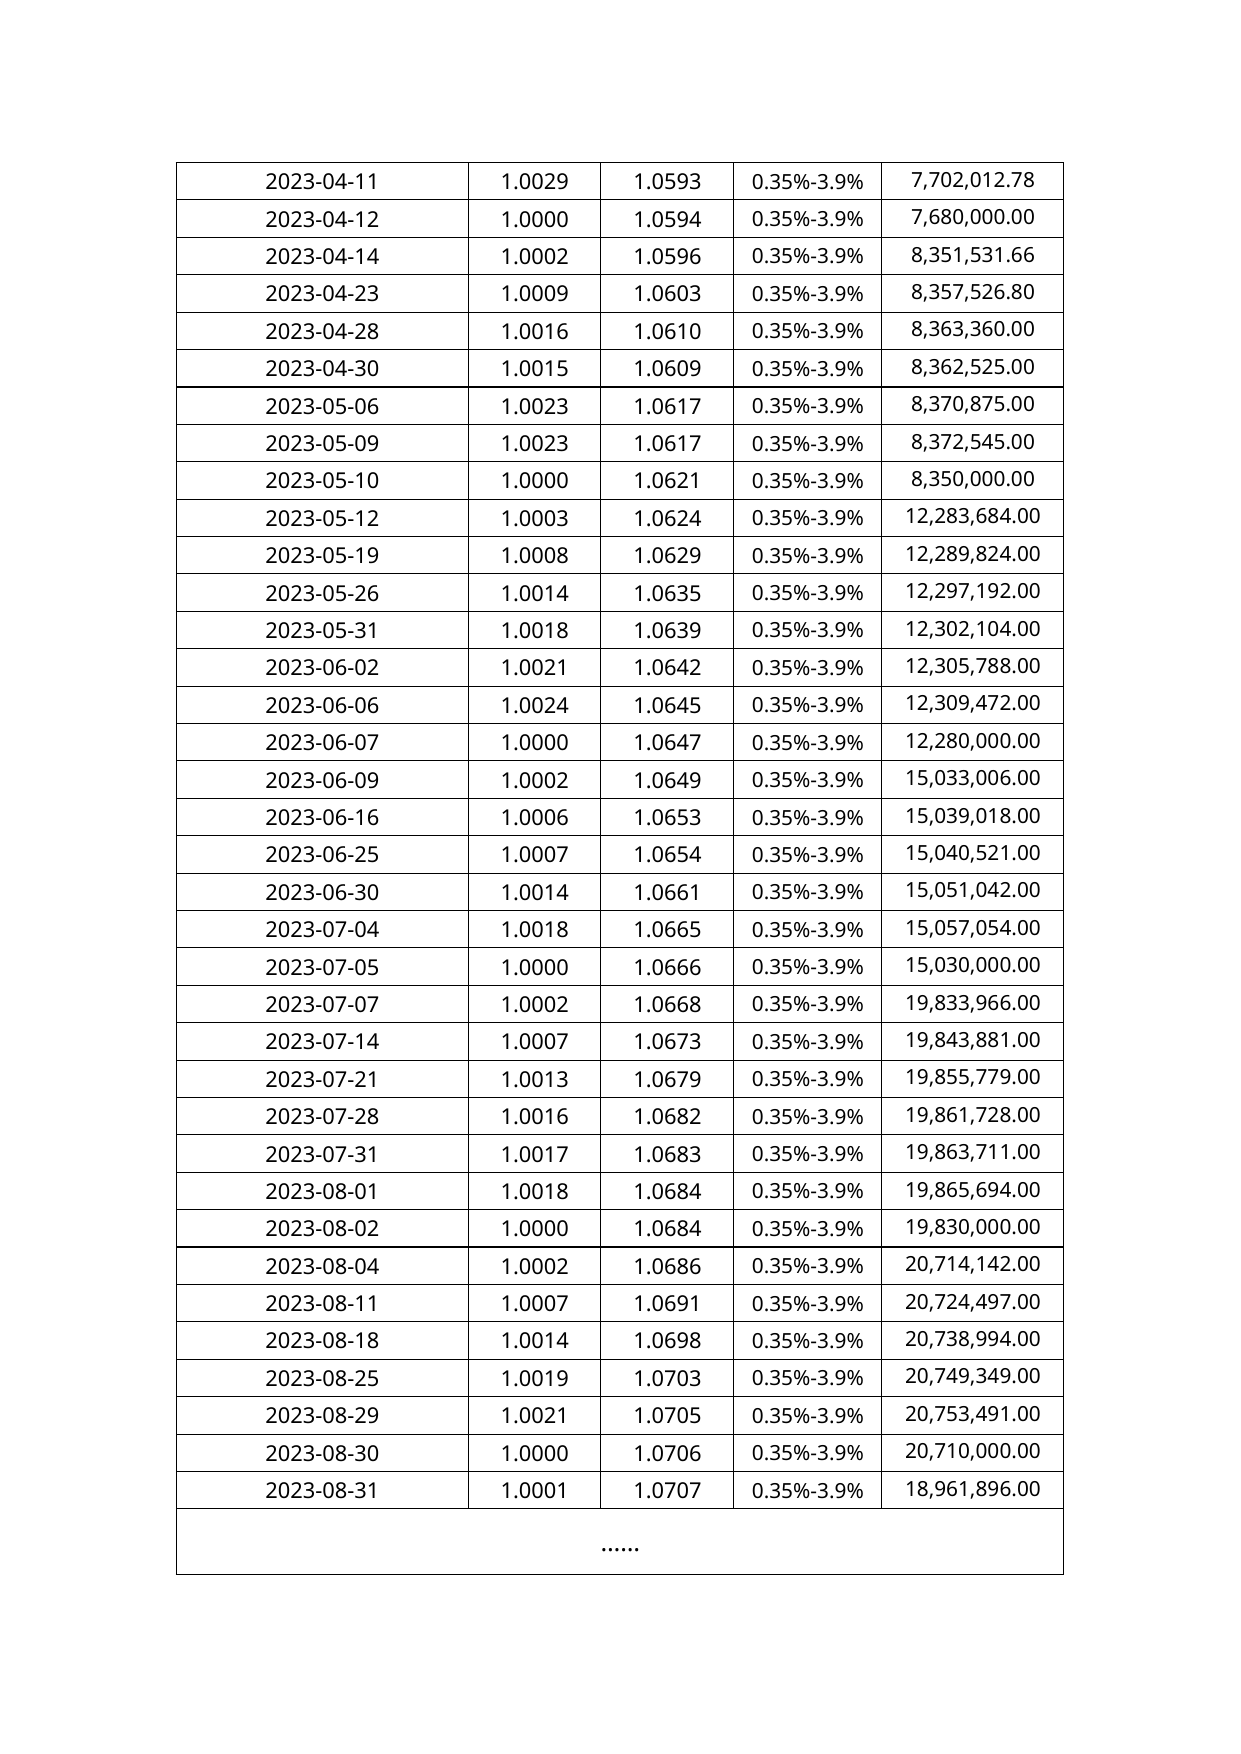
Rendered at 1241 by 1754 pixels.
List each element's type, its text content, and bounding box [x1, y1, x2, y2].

table_cell 1.0686 [601, 1248, 733, 1284]
table_cell 0.35%-3.9% [734, 1435, 881, 1471]
table_cell 2023-05-31 [177, 612, 468, 648]
table_cell 1.0007 [469, 1023, 600, 1059]
table_cell 7,702,012.78 [882, 163, 1063, 199]
table_cell 1.0683 [601, 1135, 733, 1172]
table_cell 1.0609 [601, 350, 733, 386]
table_cell 1.0018 [469, 1173, 600, 1209]
table_cell 1.0654 [601, 836, 733, 872]
table_cell 2023-06-30 [177, 874, 468, 910]
table_cell 2023-08-25 [177, 1360, 468, 1396]
table_cell 1.0000 [469, 724, 600, 760]
table_cell 2023-04-30 [177, 350, 468, 386]
table_cell 15,039,018.00 [882, 799, 1063, 835]
table_cell 2023-06-09 [177, 761, 468, 798]
table_cell 2023-04-11 [177, 163, 468, 199]
table_cell 2023-08-04 [177, 1248, 468, 1284]
table_cell 1.0000 [469, 1210, 600, 1246]
table_cell 2023-06-02 [177, 649, 468, 686]
table_cell 1.0682 [601, 1098, 733, 1134]
table_cell 0.35%-3.9% [734, 238, 881, 274]
table_cell …… [177, 1509, 1063, 1574]
table_cell 2023-08-30 [177, 1435, 468, 1471]
table_cell 2023-07-07 [177, 986, 468, 1022]
table_cell 20,724,497.00 [882, 1285, 1063, 1321]
table_cell 20,710,000.00 [882, 1435, 1063, 1471]
table_cell 2023-05-26 [177, 574, 468, 611]
table_cell 0.35%-3.9% [734, 986, 881, 1022]
table_cell 1.0673 [601, 1023, 733, 1059]
table_cell 2023-06-07 [177, 724, 468, 760]
table_cell 2023-08-29 [177, 1397, 468, 1433]
table_cell 12,302,104.00 [882, 612, 1063, 648]
table_cell 1.0002 [469, 1248, 600, 1284]
table_cell 8,363,360.00 [882, 313, 1063, 349]
table_cell 1.0679 [601, 1061, 733, 1097]
table_cell 1.0006 [469, 799, 600, 835]
table_cell 0.35%-3.9% [734, 761, 881, 798]
table_cell 0.35%-3.9% [734, 612, 881, 648]
table_cell 2023-05-10 [177, 462, 468, 498]
table_cell 0.35%-3.9% [734, 1322, 881, 1359]
table_cell 1.0647 [601, 724, 733, 760]
table_cell 12,283,684.00 [882, 500, 1063, 536]
table_cell 2023-04-12 [177, 200, 468, 237]
table_cell 18,961,896.00 [882, 1472, 1063, 1508]
table_cell 0.35%-3.9% [734, 163, 881, 199]
table_cell 0.35%-3.9% [734, 425, 881, 461]
table_cell 2023-08-31 [177, 1472, 468, 1508]
table_cell 8,357,526.80 [882, 275, 1063, 312]
table_cell 1.0015 [469, 350, 600, 386]
table_cell 2023-04-28 [177, 313, 468, 349]
table_cell 2023-06-16 [177, 799, 468, 835]
table_cell 2023-06-06 [177, 687, 468, 723]
table_cell 0.35%-3.9% [734, 799, 881, 835]
table_cell 19,843,881.00 [882, 1023, 1063, 1059]
table_cell 1.0603 [601, 275, 733, 312]
table_cell 1.0642 [601, 649, 733, 686]
table_cell 1.0596 [601, 238, 733, 274]
table_cell 1.0009 [469, 275, 600, 312]
table_cell 1.0594 [601, 200, 733, 237]
table_cell 0.35%-3.9% [734, 1360, 881, 1396]
table_cell 8,372,545.00 [882, 425, 1063, 461]
table_cell 1.0008 [469, 537, 600, 573]
table_cell 0.35%-3.9% [734, 350, 881, 386]
table_cell 1.0000 [469, 1435, 600, 1471]
table_cell 19,863,711.00 [882, 1135, 1063, 1172]
table_cell 1.0684 [601, 1210, 733, 1246]
table_cell 15,040,521.00 [882, 836, 1063, 872]
table_cell 1.0653 [601, 799, 733, 835]
table_cell 0.35%-3.9% [734, 200, 881, 237]
table_cell 1.0001 [469, 1472, 600, 1508]
table_cell 2023-07-04 [177, 911, 468, 947]
table_cell 1.0018 [469, 911, 600, 947]
table_cell 1.0018 [469, 612, 600, 648]
table_cell 1.0635 [601, 574, 733, 611]
table_cell 20,738,994.00 [882, 1322, 1063, 1359]
table_cell 1.0003 [469, 500, 600, 536]
table_cell 0.35%-3.9% [734, 1210, 881, 1246]
table_cell 1.0666 [601, 948, 733, 985]
table_cell 0.35%-3.9% [734, 1061, 881, 1097]
table_cell 19,861,728.00 [882, 1098, 1063, 1134]
table_cell 1.0002 [469, 986, 600, 1022]
table_cell 1.0645 [601, 687, 733, 723]
table_cell 1.0617 [601, 425, 733, 461]
table_cell 0.35%-3.9% [734, 1135, 881, 1172]
table_cell 8,350,000.00 [882, 462, 1063, 498]
table_cell 8,351,531.66 [882, 238, 1063, 274]
table_cell 1.0002 [469, 761, 600, 798]
table_cell 1.0629 [601, 537, 733, 573]
table_cell 0.35%-3.9% [734, 537, 881, 573]
table_cell 0.35%-3.9% [734, 1472, 881, 1508]
table_cell 1.0000 [469, 948, 600, 985]
table_cell 12,309,472.00 [882, 687, 1063, 723]
table_cell 0.35%-3.9% [734, 313, 881, 349]
table_cell 12,289,824.00 [882, 537, 1063, 573]
table_cell 12,280,000.00 [882, 724, 1063, 760]
table_cell 1.0007 [469, 1285, 600, 1321]
table_cell 1.0021 [469, 649, 600, 686]
table_cell 2023-05-12 [177, 500, 468, 536]
table_cell 1.0016 [469, 313, 600, 349]
table_cell 1.0649 [601, 761, 733, 798]
table_cell 1.0024 [469, 687, 600, 723]
table_cell 12,305,788.00 [882, 649, 1063, 686]
table_cell 0.35%-3.9% [734, 500, 881, 536]
table_cell 12,297,192.00 [882, 574, 1063, 611]
table_cell 2023-08-11 [177, 1285, 468, 1321]
table_cell 0.35%-3.9% [734, 948, 881, 985]
table_cell 15,030,000.00 [882, 948, 1063, 985]
table_cell 0.35%-3.9% [734, 724, 881, 760]
table_cell 15,057,054.00 [882, 911, 1063, 947]
table_cell 0.35%-3.9% [734, 1248, 881, 1284]
table_cell 1.0661 [601, 874, 733, 910]
table_cell 1.0023 [469, 388, 600, 424]
table_cell 0.35%-3.9% [734, 462, 881, 498]
table_cell 2023-04-23 [177, 275, 468, 312]
table_cell 1.0624 [601, 500, 733, 536]
table_cell 19,855,779.00 [882, 1061, 1063, 1097]
table_cell 1.0684 [601, 1173, 733, 1209]
table_cell 1.0019 [469, 1360, 600, 1396]
table_cell 1.0013 [469, 1061, 600, 1097]
table_cell 15,033,006.00 [882, 761, 1063, 798]
table_cell 8,370,875.00 [882, 388, 1063, 424]
table_cell 0.35%-3.9% [734, 388, 881, 424]
table_cell 0.35%-3.9% [734, 836, 881, 872]
table_cell 19,865,694.00 [882, 1173, 1063, 1209]
table_cell 0.35%-3.9% [734, 874, 881, 910]
table_cell 2023-07-28 [177, 1098, 468, 1134]
table_cell 1.0029 [469, 163, 600, 199]
table_cell 1.0014 [469, 874, 600, 910]
table_cell 0.35%-3.9% [734, 275, 881, 312]
table_cell 1.0014 [469, 1322, 600, 1359]
table_cell 0.35%-3.9% [734, 574, 881, 611]
table_cell 0.35%-3.9% [734, 1173, 881, 1209]
table_cell 1.0621 [601, 462, 733, 498]
table_cell 7,680,000.00 [882, 200, 1063, 237]
table_cell 19,830,000.00 [882, 1210, 1063, 1246]
table_cell 0.35%-3.9% [734, 687, 881, 723]
table_cell 1.0617 [601, 388, 733, 424]
table_cell 20,714,142.00 [882, 1248, 1063, 1284]
table_cell 0.35%-3.9% [734, 911, 881, 947]
table_cell 1.0007 [469, 836, 600, 872]
table_cell 2023-07-05 [177, 948, 468, 985]
table_cell 0.35%-3.9% [734, 1023, 881, 1059]
table_cell 1.0000 [469, 462, 600, 498]
table_cell 1.0593 [601, 163, 733, 199]
table_cell 2023-07-31 [177, 1135, 468, 1172]
table_cell 1.0016 [469, 1098, 600, 1134]
table_cell 2023-04-14 [177, 238, 468, 274]
table_cell 1.0000 [469, 200, 600, 237]
table_cell 1.0705 [601, 1397, 733, 1433]
table_cell 0.35%-3.9% [734, 1397, 881, 1433]
table_cell 1.0023 [469, 425, 600, 461]
table_cell 0.35%-3.9% [734, 1285, 881, 1321]
table_cell 1.0707 [601, 1472, 733, 1508]
table_cell 1.0639 [601, 612, 733, 648]
table_cell 2023-08-01 [177, 1173, 468, 1209]
table_cell 1.0706 [601, 1435, 733, 1471]
table_cell 20,749,349.00 [882, 1360, 1063, 1396]
table_cell 1.0703 [601, 1360, 733, 1396]
table_cell 0.35%-3.9% [734, 1098, 881, 1134]
table_cell 1.0668 [601, 986, 733, 1022]
table_cell 2023-07-14 [177, 1023, 468, 1059]
table_cell 15,051,042.00 [882, 874, 1063, 910]
table_cell 1.0698 [601, 1322, 733, 1359]
table_cell 2023-06-25 [177, 836, 468, 872]
table_cell 2023-08-18 [177, 1322, 468, 1359]
table_cell 1.0014 [469, 574, 600, 611]
table_cell 2023-05-19 [177, 537, 468, 573]
table_cell 1.0610 [601, 313, 733, 349]
table_cell 0.35%-3.9% [734, 649, 881, 686]
table_cell 1.0017 [469, 1135, 600, 1172]
table_cell 1.0691 [601, 1285, 733, 1321]
table_cell 20,753,491.00 [882, 1397, 1063, 1433]
table_cell 2023-05-06 [177, 388, 468, 424]
table_cell 2023-05-09 [177, 425, 468, 461]
table_cell 2023-07-21 [177, 1061, 468, 1097]
table_cell 1.0021 [469, 1397, 600, 1433]
table_cell 1.0002 [469, 238, 600, 274]
table_cell 2023-08-02 [177, 1210, 468, 1246]
table_cell 1.0665 [601, 911, 733, 947]
table_cell 19,833,966.00 [882, 986, 1063, 1022]
table_cell 8,362,525.00 [882, 350, 1063, 386]
